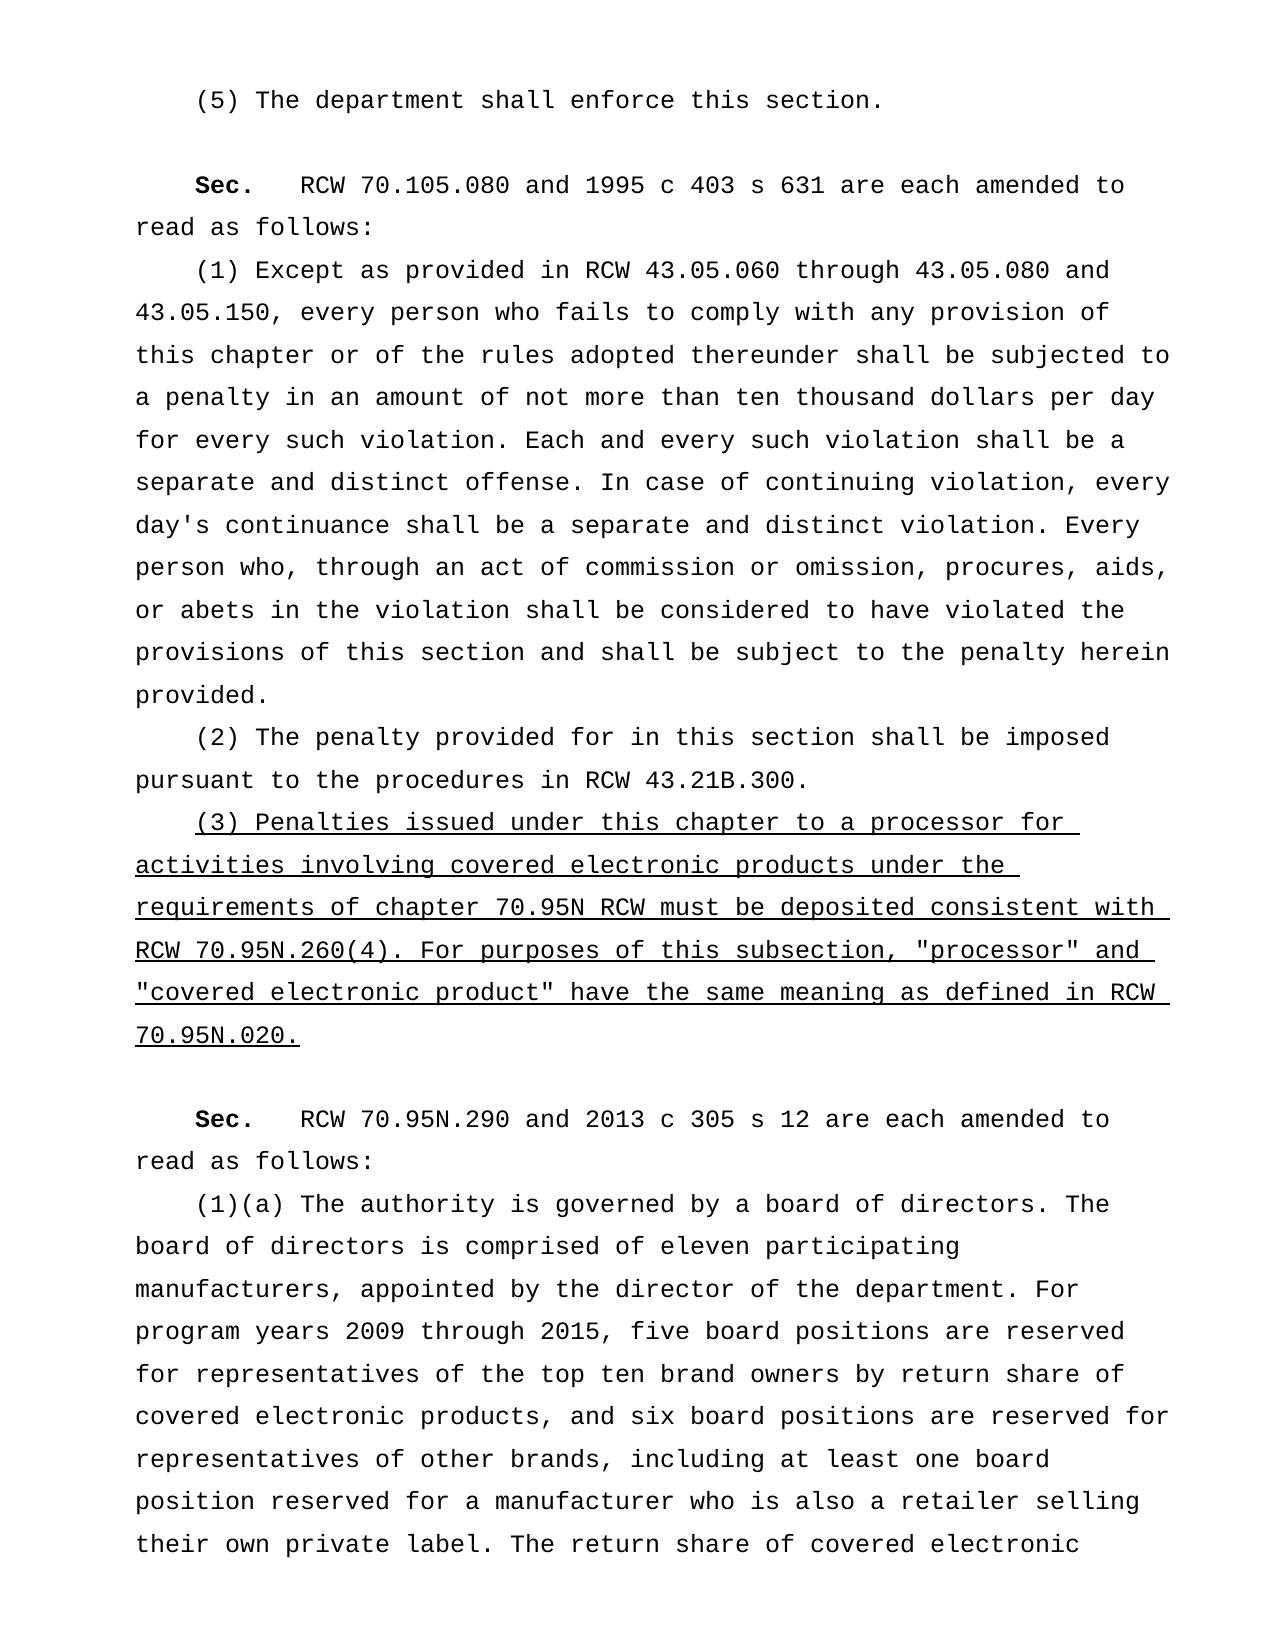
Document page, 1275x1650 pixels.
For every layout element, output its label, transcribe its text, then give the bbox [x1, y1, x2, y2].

text (3) Penalties issued under this chapter to a processor for activities involving covered electronic products under the requirements of chapter 70.95N RCW must be deposited consistent with RCW 70.95N.260(4). For purposes of this subsection, "processor" and "covered electronic product" have the same meaning as defined in RCW 70.95N.020. [135, 920, 1170, 1003]
text (3) Penalties issued under this chapter to a processor for activities involving covered electronic products under the requirements of chapter 70.95N RCW must be deposited consistent with RCW 70.95N.260(4). For purposes of this subsection, "processor" and "covered electronic product" have the same meaning as defined in RCW 70.95N.020. [135, 797, 1170, 918]
text (1) Except as provided in RCW 43.05.060 through 43.05.080 and 43.05.150, every person who fails to comply with any provision of this chapter or of the rules adopted thereunder shall be subjected to a penalty in an amount of not more than ten thousand dollars per day for every such violation. Each and every such violation shall be a separate and distinct offense. In case of continuing violation, every day's continuance shall be a separate and distinct violation. Every person who, through an act of commission or omission, procures, aids, or abets in the violation shall be considered to have violated the provisions of this section and shall be subject to the penalty herein provided. [135, 244, 1170, 712]
text Sec. RCW 70.105.080 and 1995 c 403 s 631 are each amended to read as follows: [135, 159, 1170, 244]
text Sec. RCW 70.95N.290 and 2013 c 305 s 12 are each amended to read as follows: [135, 1093, 1170, 1178]
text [135, 1178, 1170, 1561]
text (5) The department shall enforce this section. [135, 75, 1170, 117]
text (2) The penalty provided for in this section shall be imposed pursuant to the procedures in RCW 43.21B.300. [135, 712, 1170, 797]
text (3) Penalties issued under this chapter to a processor for activities involving covered electronic products under the requirements of chapter 70.95N RCW must be deposited consistent with RCW 70.95N.260(4). For purposes of this subsection, "processor" and "covered electronic product" have the same meaning as defined in RCW 70.95N.020. [135, 1005, 1170, 1052]
